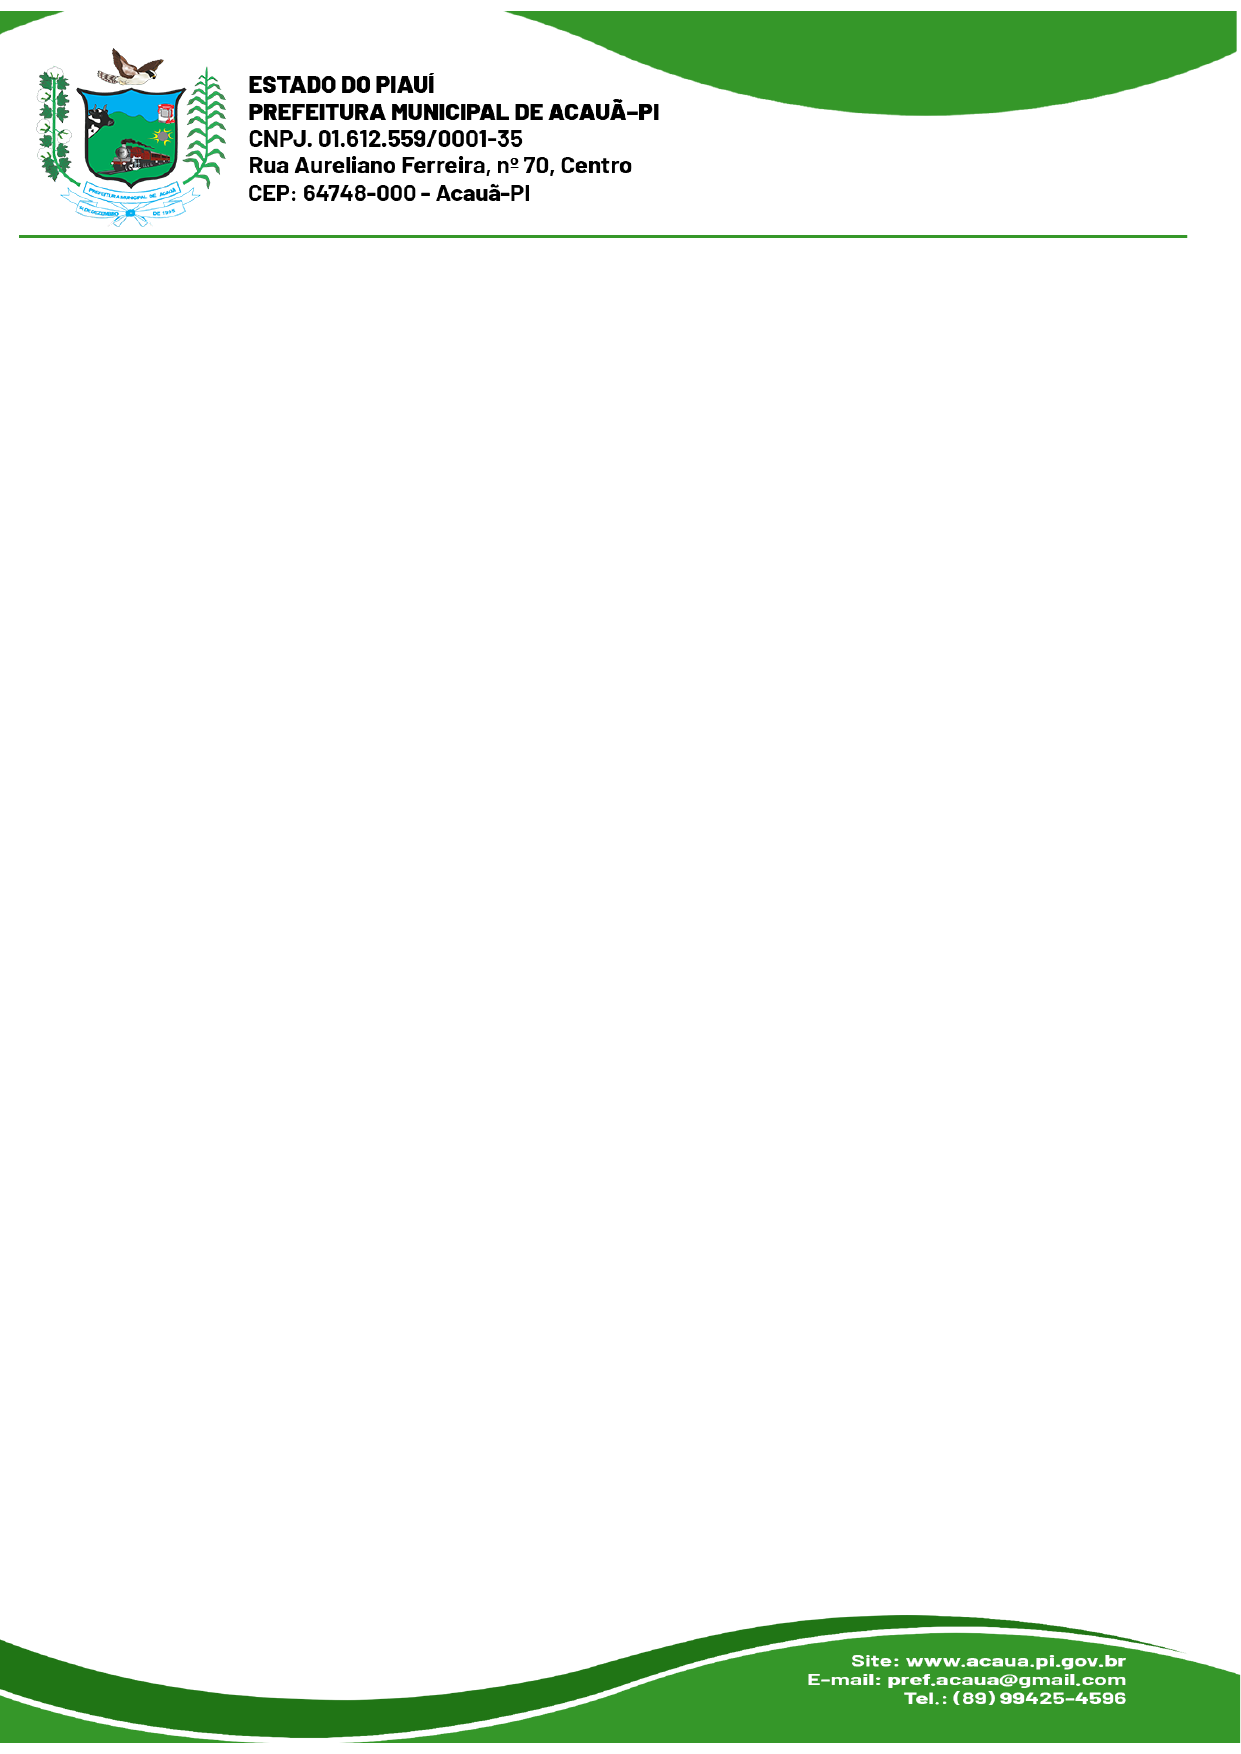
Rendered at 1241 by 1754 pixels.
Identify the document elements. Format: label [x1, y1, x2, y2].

picture [0, 11, 1237, 261]
picture [0, 1561, 1241, 1743]
